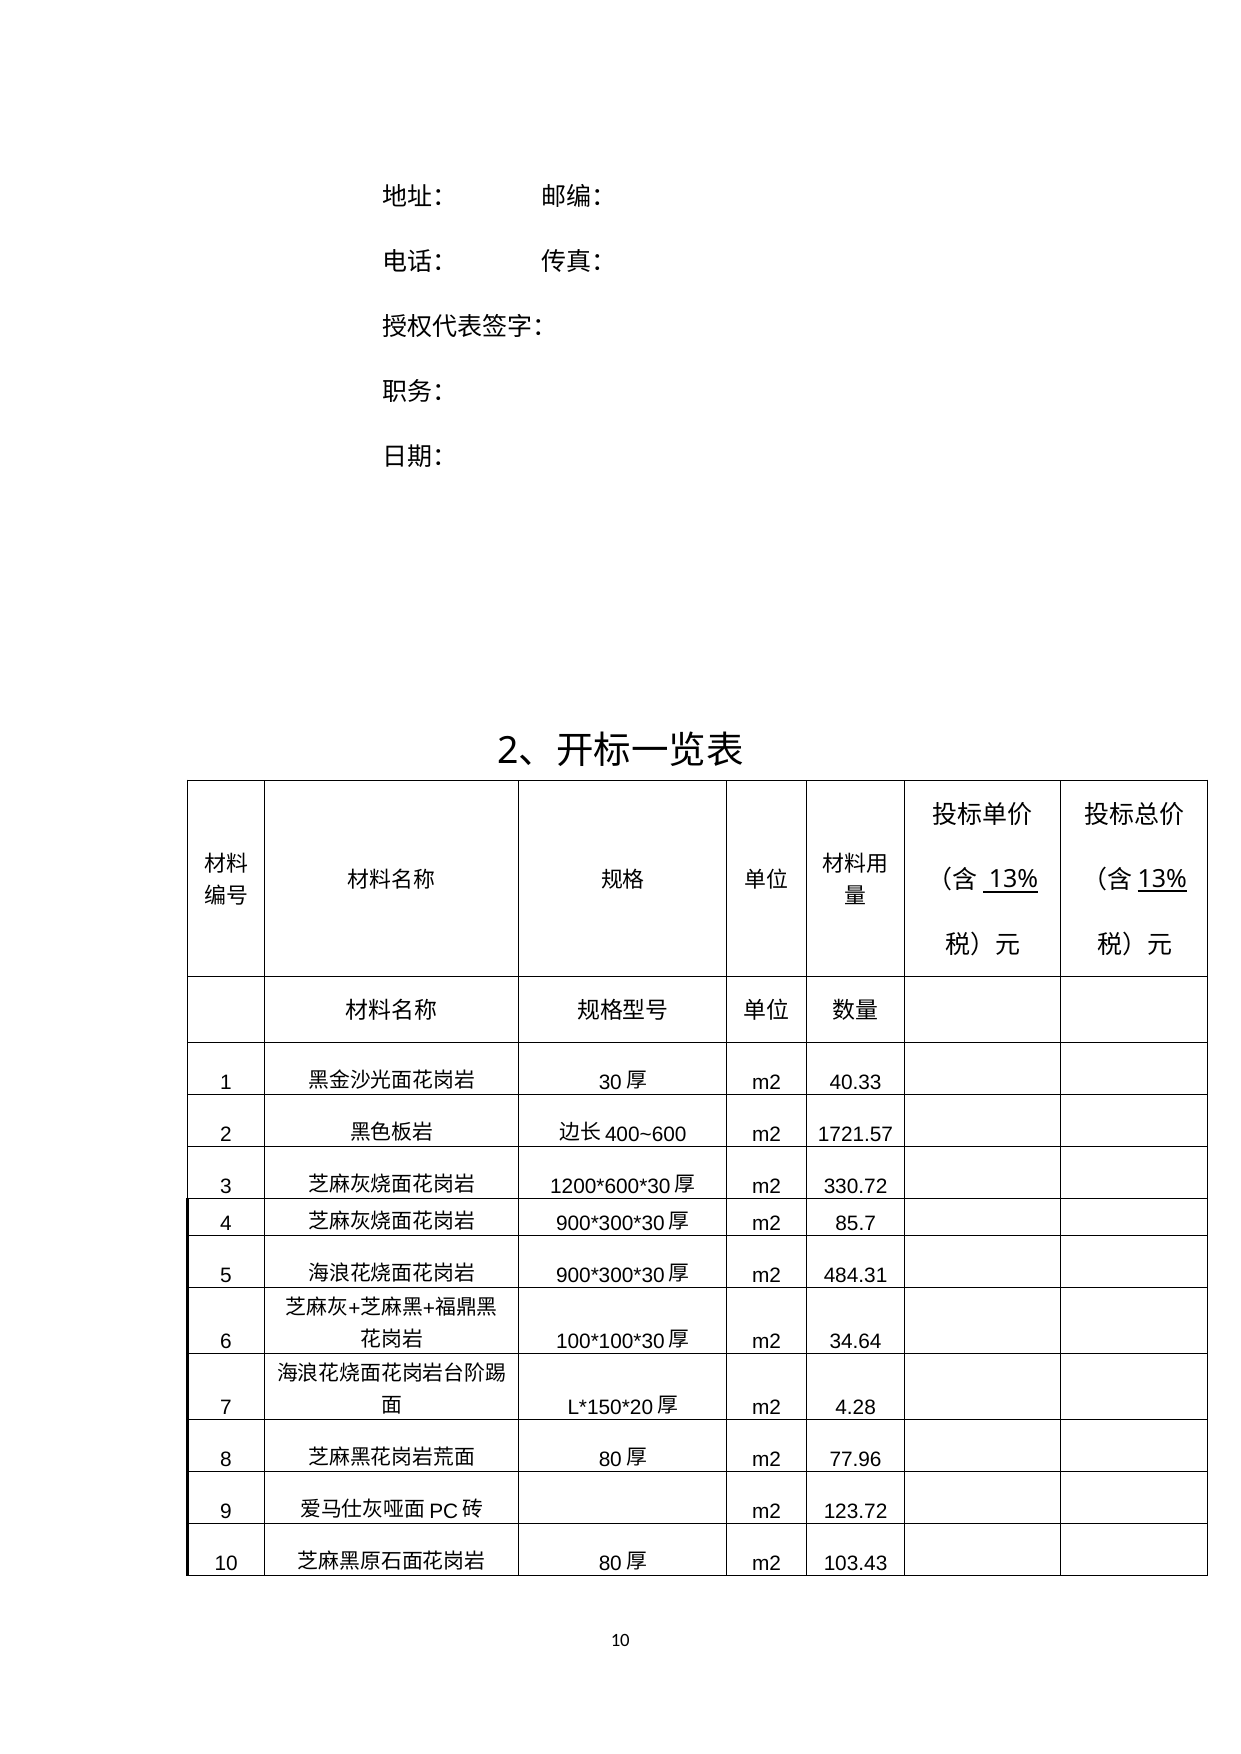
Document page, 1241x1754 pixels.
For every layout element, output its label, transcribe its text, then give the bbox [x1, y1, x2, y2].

table_cell 40.33 [807, 1043, 904, 1094]
table_cell [519, 1472, 726, 1523]
table_header 规格 [519, 781, 726, 976]
table_cell m2 [727, 1472, 806, 1523]
table_cell [1061, 1472, 1207, 1523]
table_cell [905, 1236, 1060, 1287]
table_cell 330.72 [807, 1147, 904, 1198]
text 电话： 传真： [187, 227, 1053, 292]
table_header 投标单价（含 13%税）元 [905, 781, 1060, 976]
table_cell 80厚 [519, 1524, 726, 1575]
table_cell 芝麻灰烧面花岗岩 [265, 1147, 518, 1198]
table_cell 900*300*30厚 [519, 1199, 726, 1234]
table_cell m2 [727, 1524, 806, 1575]
table_cell [905, 1147, 1060, 1198]
text 日期： [187, 422, 1053, 487]
table_cell 芝麻灰烧面花岗岩 [265, 1199, 518, 1234]
table_cell [1061, 1420, 1207, 1471]
table_cell 34.64 [807, 1288, 904, 1353]
table_cell [1061, 1236, 1207, 1287]
table_cell [1061, 1524, 1207, 1575]
table_cell [905, 977, 1060, 1042]
table_cell 海浪花烧面花岗岩台阶踢面 [265, 1354, 518, 1419]
table_header 材料用量 [807, 781, 904, 976]
table_cell 1 [188, 1043, 264, 1094]
text 2、开标一览表 [187, 714, 1053, 779]
table_cell [1061, 1147, 1207, 1198]
table_cell [1061, 977, 1207, 1042]
table_cell [1061, 1354, 1207, 1419]
table_cell 芝麻黑花岗岩荒面 [265, 1420, 518, 1471]
text 职务： [187, 357, 1053, 422]
table_header 材料编号 [188, 781, 264, 976]
table_cell 900*300*30厚 [519, 1236, 726, 1287]
table_cell [905, 1524, 1060, 1575]
table_cell 80厚 [519, 1420, 726, 1471]
table_cell m2 [727, 1420, 806, 1471]
table_cell 100*100*30厚 [519, 1288, 726, 1353]
table_cell 30厚 [519, 1043, 726, 1094]
table_header 材料名称 [265, 781, 518, 976]
table_cell 芝麻黑原石面花岗岩 [265, 1524, 518, 1575]
table_cell 8 [189, 1420, 264, 1471]
table_header 单位 [727, 781, 806, 976]
table_cell 黑金沙光面花岗岩 [265, 1043, 518, 1094]
table_cell 1200*600*30厚 [519, 1147, 726, 1198]
table_cell 4 [189, 1199, 264, 1234]
table_cell 2 [188, 1095, 264, 1146]
table_cell 1721.57 [807, 1095, 904, 1146]
table_cell m2 [727, 1147, 806, 1198]
table_cell 海浪花烧面花岗岩 [265, 1236, 518, 1287]
table_cell 材料名称 [265, 977, 518, 1042]
table_header 投标总价（含 13%税）元 [1061, 781, 1207, 976]
table_cell [905, 1095, 1060, 1146]
table_cell m2 [727, 1288, 806, 1353]
table_cell [905, 1354, 1060, 1419]
table_cell 103.43 [807, 1524, 904, 1575]
table_cell 7 [189, 1354, 264, 1419]
table_cell 5 [189, 1236, 264, 1287]
table_cell 单位 [727, 977, 806, 1042]
table_cell 3 [188, 1147, 264, 1198]
table_cell [905, 1043, 1060, 1094]
table_cell [905, 1472, 1060, 1523]
table_cell [905, 1420, 1060, 1471]
table_cell [1061, 1095, 1207, 1146]
text 授权代表签字： [187, 292, 1053, 357]
text 地址： 邮编： [187, 162, 1053, 227]
table_cell 爱马仕灰哑面PC砖 [265, 1472, 518, 1523]
table_cell 484.31 [807, 1236, 904, 1287]
table_cell m2 [727, 1043, 806, 1094]
table_cell 边长400~600 [519, 1095, 726, 1146]
table_cell [1061, 1288, 1207, 1353]
table_cell m2 [727, 1199, 806, 1234]
table_cell 规格型号 [519, 977, 726, 1042]
table_cell 9 [189, 1472, 264, 1523]
table_cell 6 [189, 1288, 264, 1353]
table_cell 芝麻灰+芝麻黑+福鼎黑花岗岩 [265, 1288, 518, 1353]
table_cell 85.7 [807, 1199, 904, 1234]
table_cell [1061, 1199, 1207, 1234]
table_cell 黑色板岩 [265, 1095, 518, 1146]
table_cell 123.72 [807, 1472, 904, 1523]
table_cell m2 [727, 1095, 806, 1146]
table_cell m2 [727, 1354, 806, 1419]
table_cell [188, 977, 264, 1042]
table_cell [905, 1199, 1060, 1234]
table_cell L*150*20厚 [519, 1354, 726, 1419]
table_cell 数量 [807, 977, 904, 1042]
table_cell [905, 1288, 1060, 1353]
table_cell [1061, 1043, 1207, 1094]
table_cell 4.28 [807, 1354, 904, 1419]
table_cell m2 [727, 1236, 806, 1287]
table_cell 10 [189, 1524, 264, 1575]
table_cell 77.96 [807, 1420, 904, 1471]
